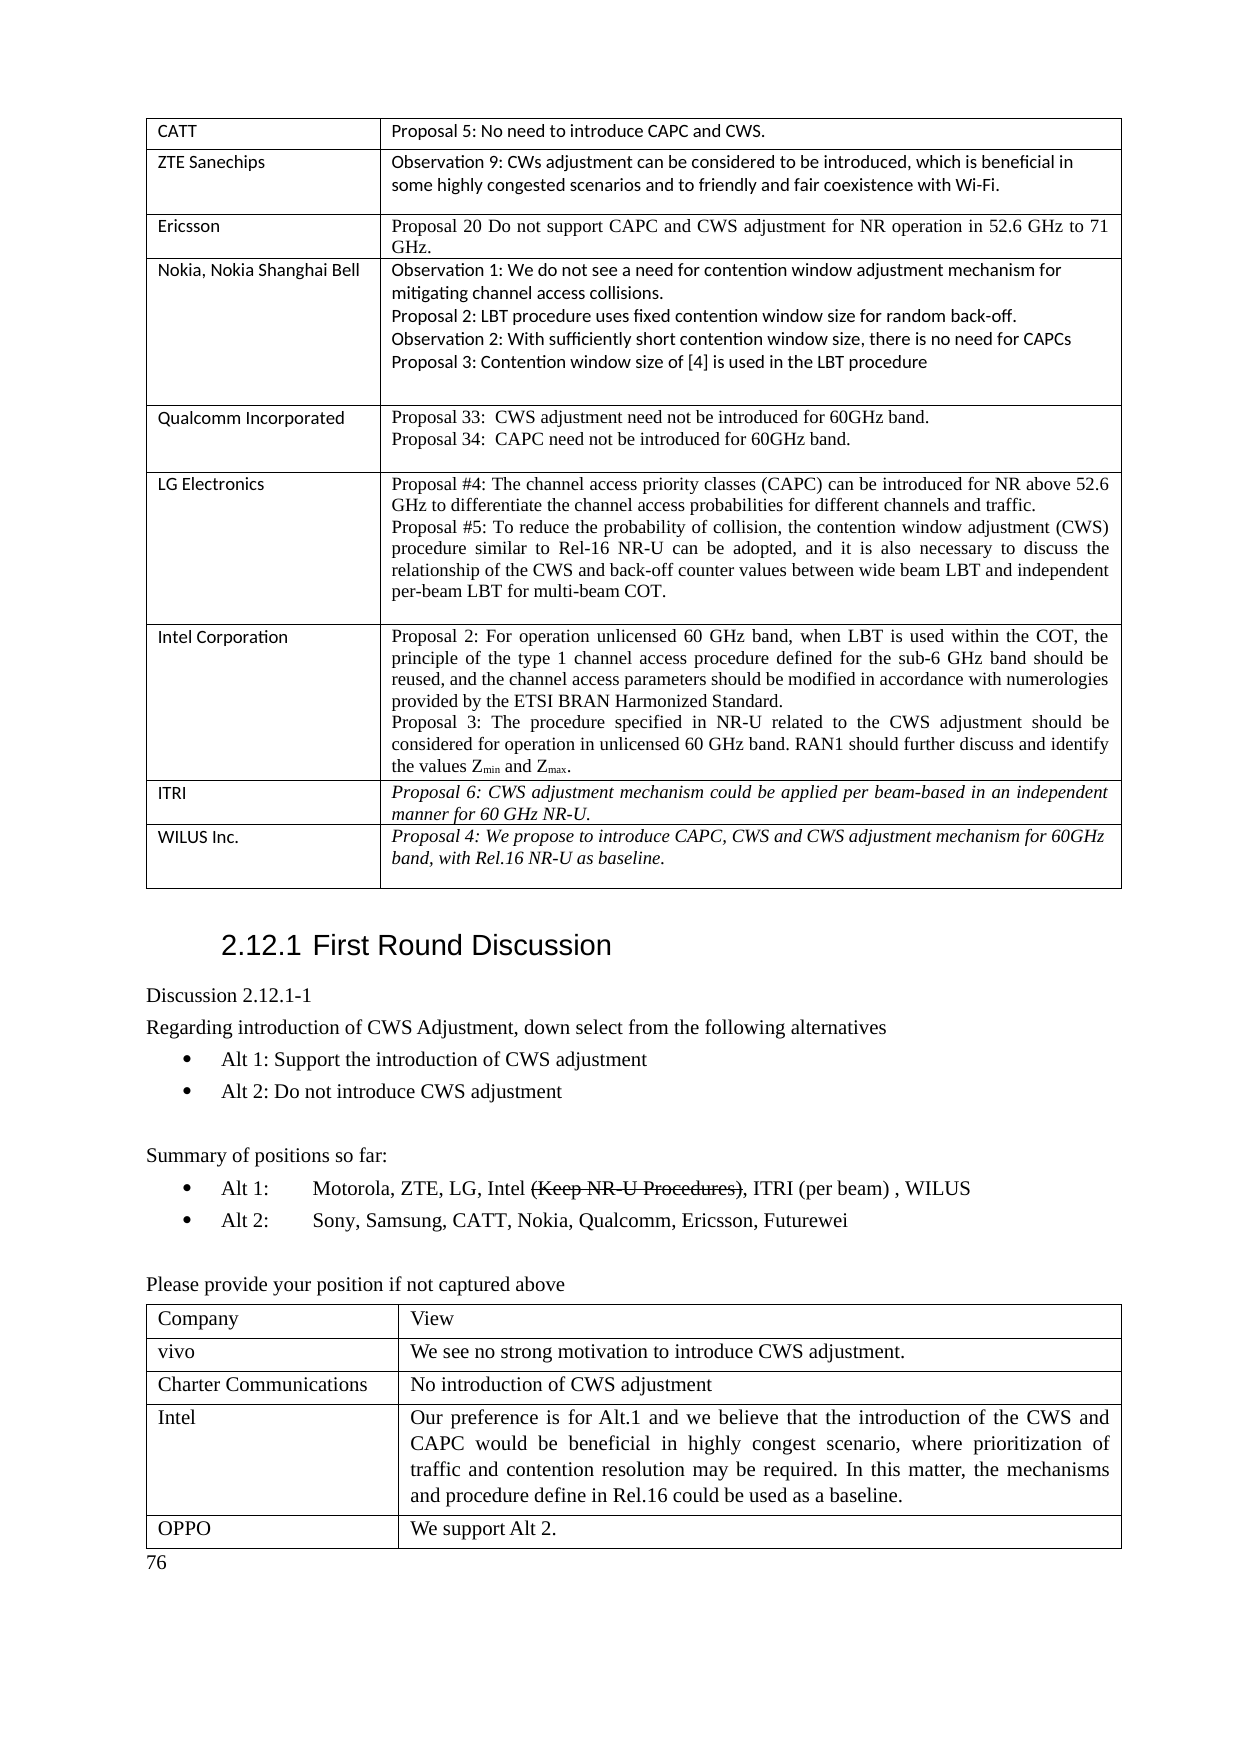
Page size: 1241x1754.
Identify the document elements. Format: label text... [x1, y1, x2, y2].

table_cell We support Alt 2. [399, 1516, 1121, 1548]
list Alt 1: Motorola, ZTE, LG, Intel (Keep NR-U Procedures), ITRI (per beam) , WILUS [183, 1176, 1122, 1200]
table_cell OPPO [147, 1516, 398, 1548]
table_cell Proposal #4: The channel access priority classes (CAPC) can be introduced for NR above 52.6 GHz to differentiate the channel access probabilities for different channels and traffic. Proposal #5: To reduce the probability of collision, the contention window adjustment (CWS) procedure similar to Rel-16 NR-U can be adopted, and it is also necessary to discuss the relationship of the CWS and back-off counter values between wide beam LBT and independent per-beam LBT for multi-beam COT. [381, 473, 1121, 624]
list Alt 1: Support the introduction of CWS adjustment [183, 1047, 1122, 1071]
table_header Company [147, 1305, 398, 1338]
text Discussion 2.12.1-1 [146, 982, 1122, 1007]
table_cell Intel [147, 1405, 398, 1515]
table_cell Qualcomm Incorporated [147, 406, 380, 472]
table_cell Our preference is for Alt.1 and we believe that the introduction of the CWS and CAPC would be beneficial in highly congest scenario, where prioritization of traffic and contention resolution may be required. In this matter, the mechanisms and procedure define in Rel.16 could be used as a baseline. [399, 1405, 1121, 1515]
table_cell ZTE Sanechips [147, 150, 380, 213]
table_cell We see no strong motivation to introduce CWS adjustment. [399, 1339, 1121, 1371]
table_cell Proposal 33: CWS adjustment need not be introduced for 60GHz band. Proposal 34: CAPC need not be introduced for 60GHz band. [381, 406, 1121, 472]
table_cell LG Electronics [147, 473, 380, 624]
list Alt 2: Sony, Samsung, CATT, Nokia, Qualcomm, Ericsson, Futurewei [183, 1208, 1122, 1232]
table_cell Charter Communications [147, 1372, 398, 1404]
table_cell Intel Corporation [147, 625, 380, 780]
subtitle First Round Discussion [221, 928, 1122, 961]
text Regarding introduction of CWS Adjustment, down select from the following alternatives [146, 1015, 1122, 1039]
table_cell Proposal 4: We propose to introduce CAPC, CWS and CWS adjustment mechanism for 60GHz band, with Rel.16 NR-U as baseline. [381, 825, 1121, 888]
table_cell WILUS Inc. [147, 825, 380, 888]
table_cell vivo [147, 1339, 398, 1371]
table_cell No introduction of CWS adjustment [399, 1372, 1121, 1404]
table_cell Ericsson [147, 215, 380, 258]
table_cell CATT [147, 119, 380, 149]
list Alt 2: Do not introduce CWS adjustment [183, 1079, 1122, 1103]
table_cell Nokia, Nokia Shanghai Bell [147, 259, 380, 405]
table_cell Proposal 2: For operation unlicensed 60 GHz band, when LBT is used within the COT, the principle of the type 1 channel access procedure defined for the sub-6 GHz band should be reused, and the channel access parameters should be modified in accordance with numerologies provided by the ETSI BRAN Harmonized Standard. Proposal 3: The procedure specified in NR-U related to the CWS adjustment should be considered for operation in unlicensed 60 GHz band. RAN1 should further discuss and identify the values Zmin and Zmax. [381, 625, 1121, 780]
table_cell Observation 9: CWs adjustment can be considered to be introduced, which is beneficial in some highly congested scenarios and to friendly and fair coexistence with Wi-Fi. [381, 150, 1121, 213]
table_header View [399, 1305, 1121, 1338]
table_cell Proposal 5: No need to introduce CAPC and CWS. [381, 119, 1121, 149]
table_cell ITRI [147, 781, 380, 824]
text Summary of positions so far: [146, 1143, 1122, 1167]
table_cell Observation 1: We do not see a need for contention window adjustment mechanism for mitigating channel access collisions. Proposal 2: LBT procedure uses fixed contention window size for random back-off. Observation 2: With sufficiently short contention window size, there is no need for CAPCs Proposal 3: Contention window size of [4] is used in the LBT procedure [381, 259, 1121, 405]
text Please provide your position if not captured above [146, 1272, 1122, 1296]
table_cell Proposal 20 Do not support CAPC and CWS adjustment for NR operation in 52.6 GHz to 71 GHz. [381, 215, 1121, 258]
table_cell Proposal 6: CWS adjustment mechanism could be applied per beam-based in an independent manner for 60 GHz NR-U. [381, 781, 1121, 824]
